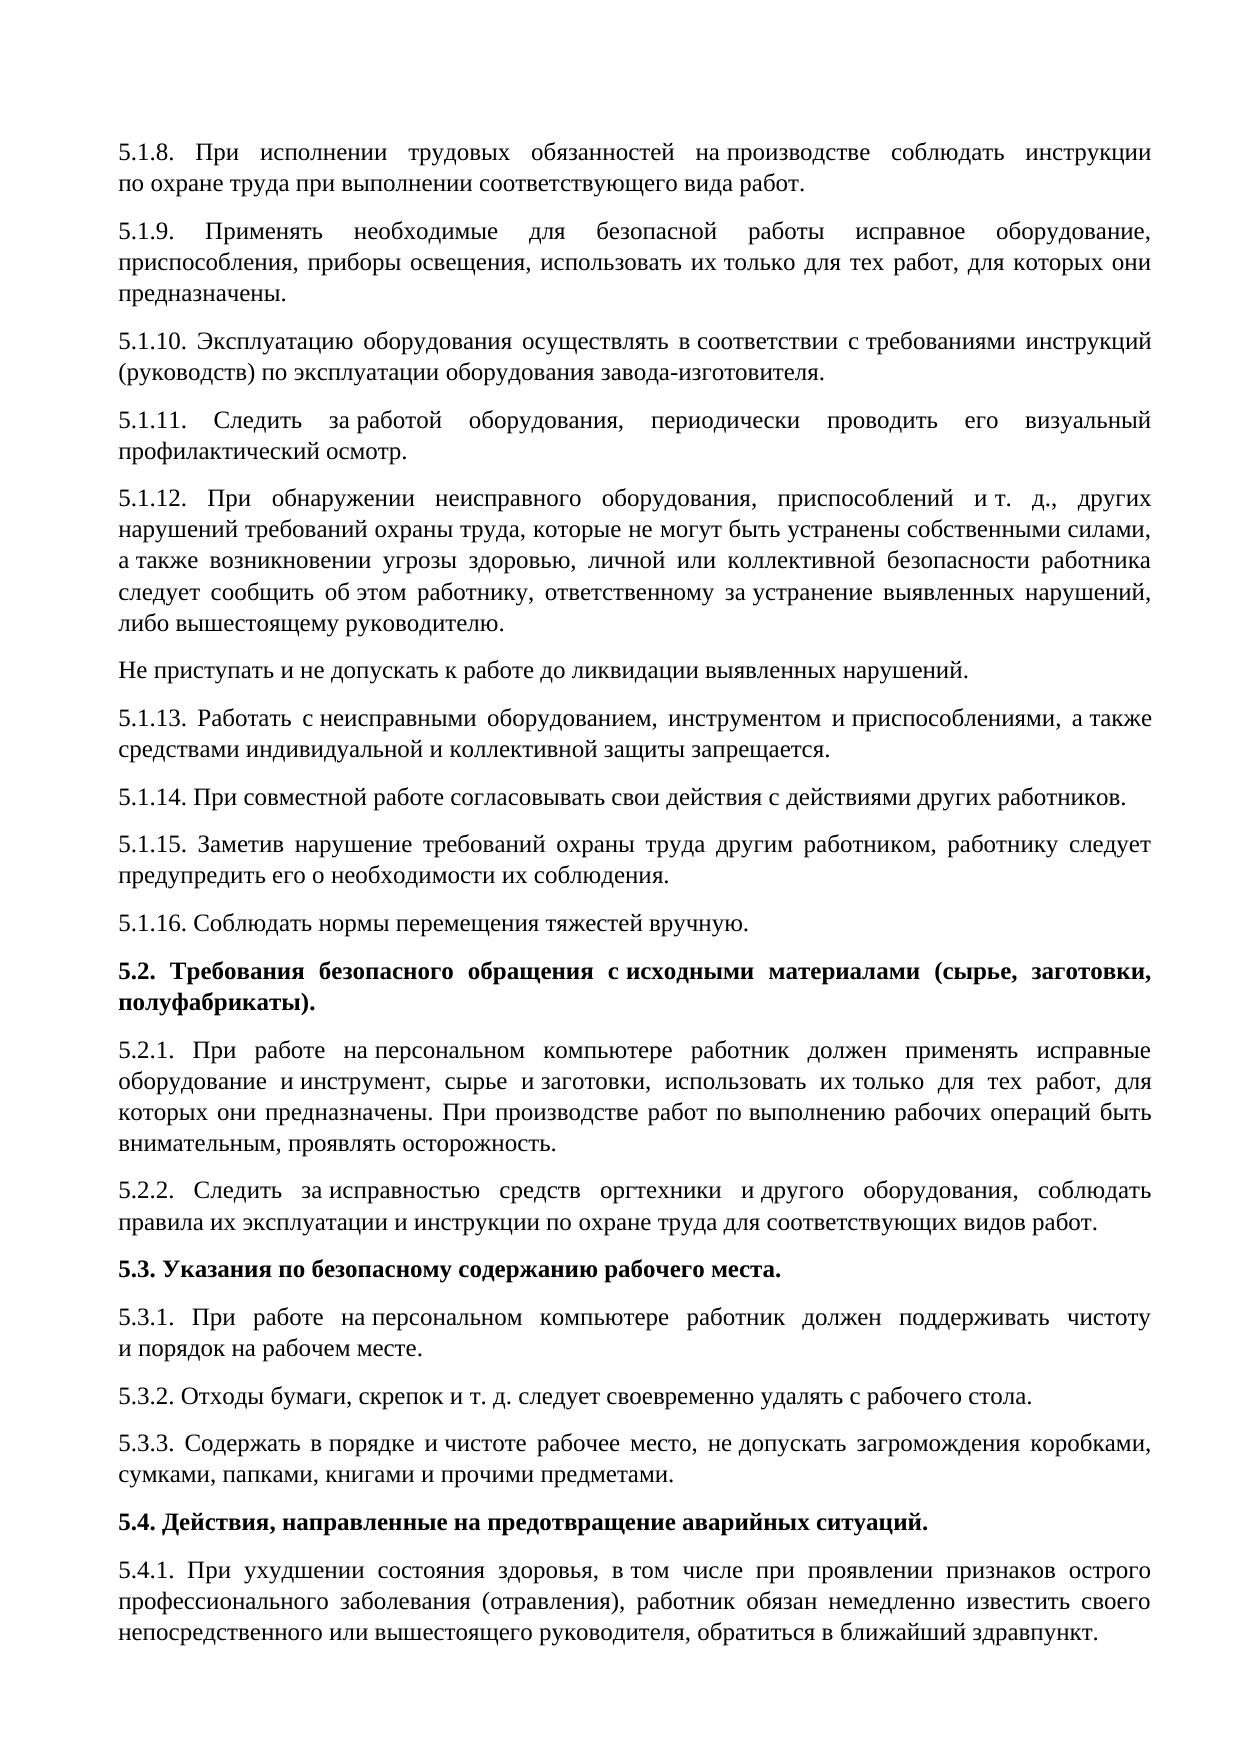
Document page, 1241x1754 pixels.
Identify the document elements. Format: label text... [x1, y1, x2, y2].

text 5.3.1. При работе на персональном компьютере работник должен поддерживать чистоту и порядок на рабочем месте. [118, 1302, 1152, 1362]
text 5.1.16. Соблюдать нормы перемещения тяжестей вручную. [118, 908, 1152, 937]
text 5.1.15. Заметив нарушение требований охраны труда другим работником, работнику следует предупредить его о необходимости их соблюдения. [118, 829, 1152, 889]
text 5.1.9. Применять необходимые для безопасной работы исправное оборудование, приспособления, приборы освещения, использовать их только для тех работ, для которых они предназначены. [118, 216, 1152, 307]
text 5.1.11. Следить за работой оборудования, периодически проводить его визуальный профилактический осмотр. [118, 405, 1152, 464]
text 5.1.12. При обнаружении неисправного оборудования, приспособлений и т. д., других нарушений требований охраны труда, которые не могут быть устранены собственными силами, а также возникновении угрозы здоровью, личной или коллективной безопасности работника следует сообщить об этом работнику, ответственному за устранение выявленных нарушений, либо вышестоящему руководителю. [118, 483, 1152, 636]
text 5.1.14. При совместной работе согласовывать свои действия с действиями других работников. [118, 782, 1152, 811]
text 5.3. Указания по безопасному содержанию рабочего места. [118, 1254, 1152, 1283]
text 5.2.2. Следить за исправностью средств оргтехники и другого оборудования, соблюдать правила их эксплуатации и инструкции по охране труда для соответствующих видов работ. [118, 1176, 1152, 1235]
text 5.2.1. При работе на персональном компьютере работник должен применять исправные оборудование и инструмент, сырье и заготовки, использовать их только для тех работ, для которых они предназначены. При производстве работ по выполнению рабочих операций быть внимательным, проявлять осторожность. [118, 1035, 1152, 1157]
text 5.1.10. Эксплуатацию оборудования осуществлять в соответствии с требованиями инструкций (руководств) по эксплуатации оборудования завода-изготовителя. [118, 326, 1152, 386]
text 5.2. Требования безопасного обращения с исходными материалами (сырье, заготовки, полуфабрикаты). [118, 956, 1152, 1016]
text 5.4.1. При ухудшении состояния здоровья, в том числе при проявлении признаков острого профессионального заболевания (отравления), работник обязан немедленно известить своего непосредственного или вышестоящего руководителя, обратиться в ближайший здравпункт. [118, 1555, 1152, 1646]
text 5.1.13. Работать с неисправными оборудованием, инструментом и приспособлениями, а также средствами индивидуальной и коллективной защиты запрещается. [118, 703, 1152, 763]
text 5.3.3. Содержать в порядке и чистоте рабочее место, не допускать загромождения коробками, сумками, папками, книгами и прочими предметами. [118, 1428, 1152, 1488]
text 5.4. Действия, направленные на предотвращение аварийных ситуаций. [118, 1507, 1152, 1536]
text 5.3.2. Отходы бумаги, скрепок и т. д. следует своевременно удалять с рабочего стола. [118, 1381, 1152, 1409]
text Не приступать и не допускать к работе до ликвидации выявленных нарушений. [118, 655, 1152, 684]
text 5.1.8. При исполнении трудовых обязанностей на производстве соблюдать инструкции по охране труда при выполнении соответствующего вида работ. [118, 137, 1152, 197]
